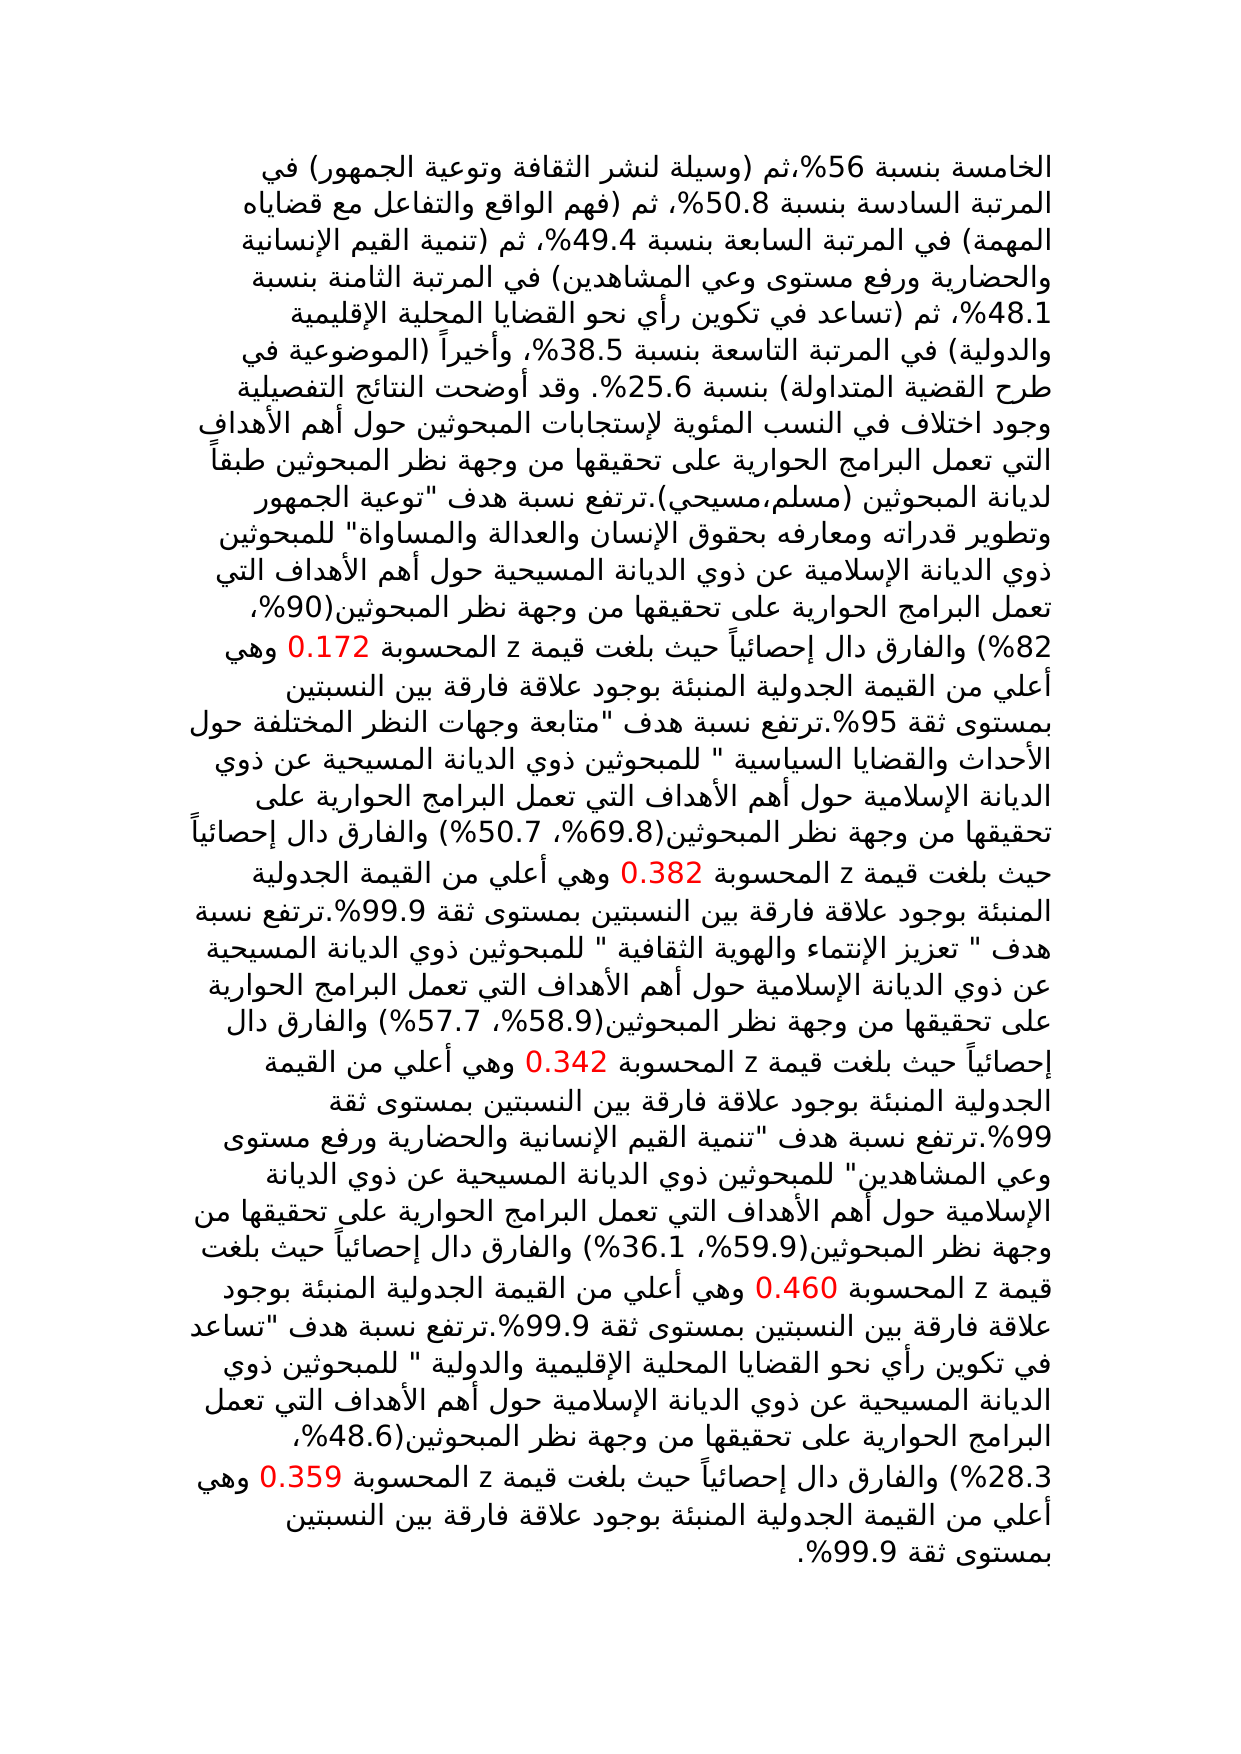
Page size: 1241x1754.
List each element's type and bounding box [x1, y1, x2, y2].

text [187, 150, 1053, 1569]
